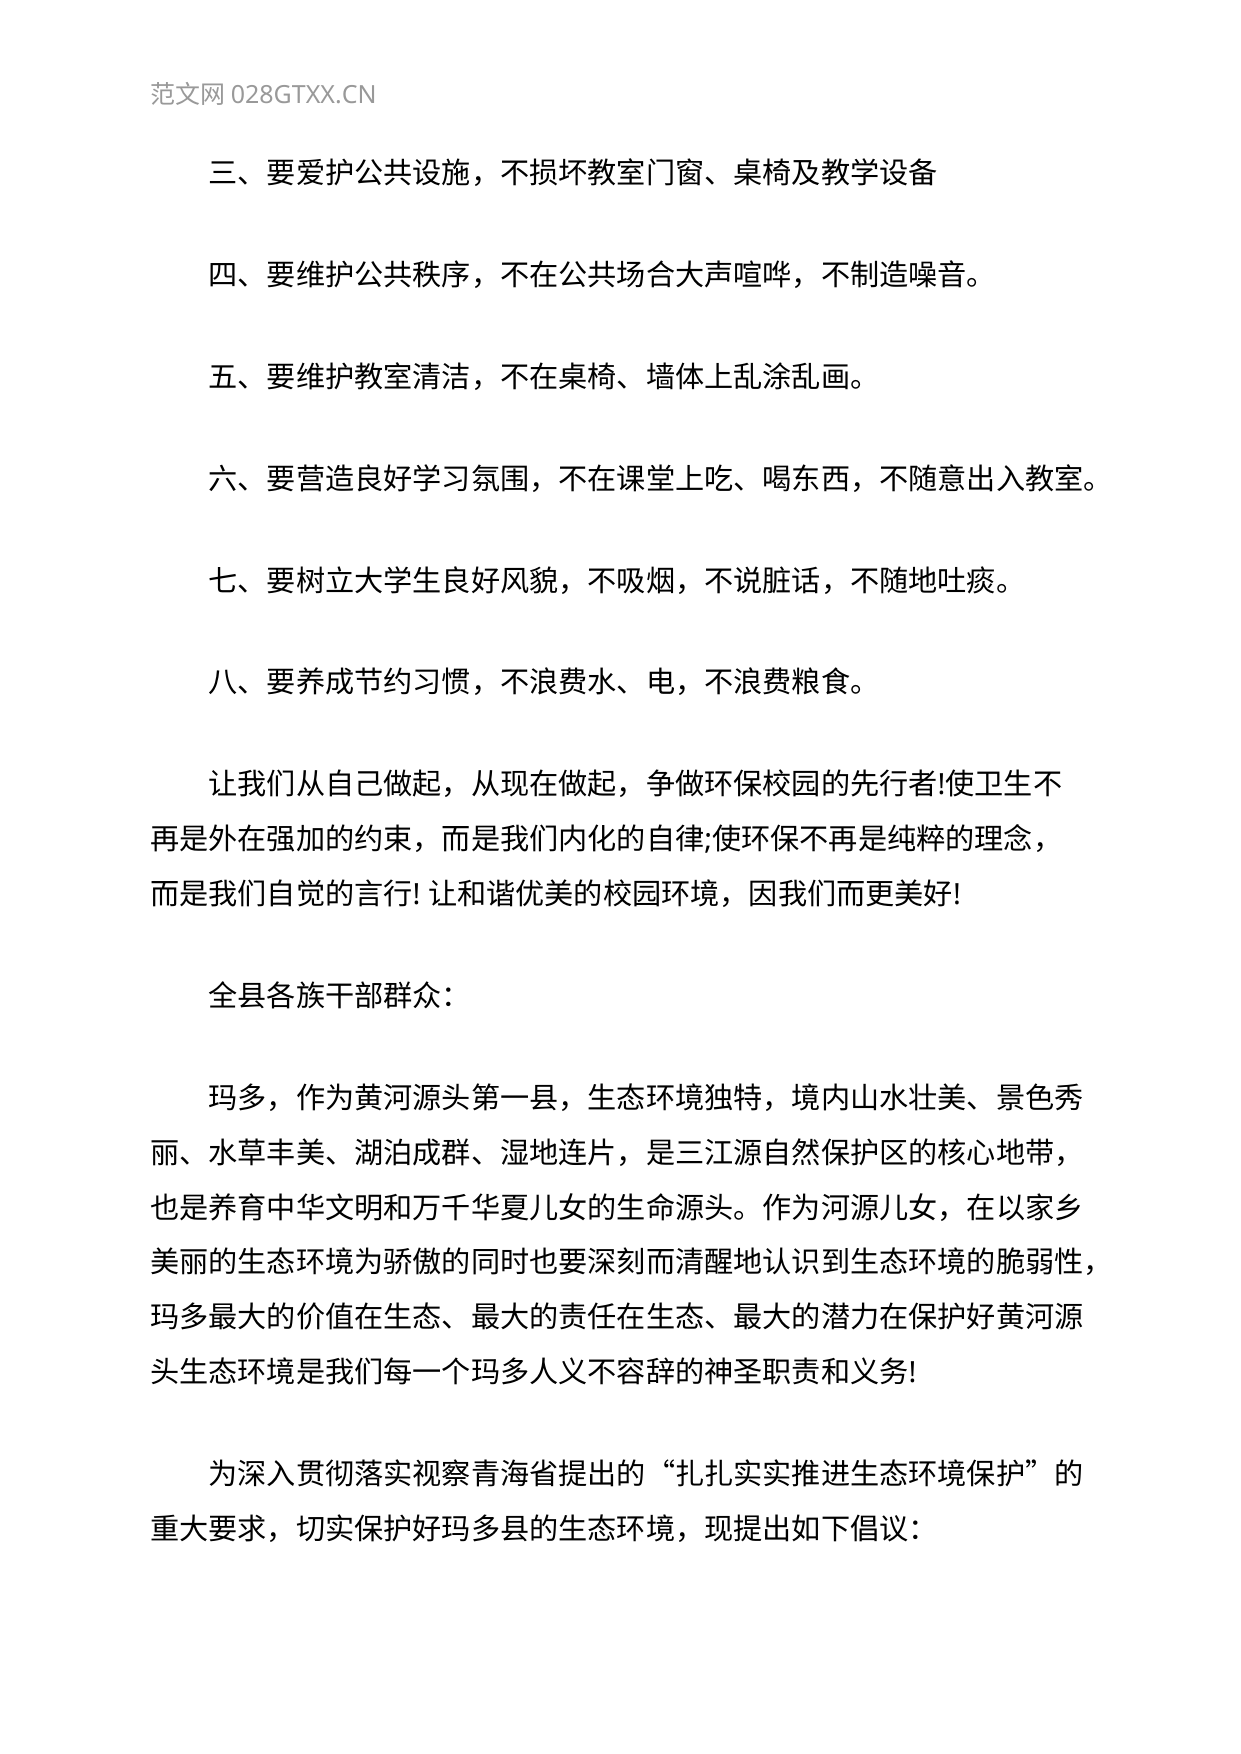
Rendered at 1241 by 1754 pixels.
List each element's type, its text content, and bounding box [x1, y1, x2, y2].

text 为深入贯彻落实视察青海省提出的“扎扎实实推进生态环境保护”的重大要求，切实保护好玛多县的生态环境，现提出如下倡议： [150, 1451, 1090, 1548]
text 三、要爱护公共设施，不损坏教室门窗、桌椅及教学设备 [150, 150, 1090, 192]
text 全县各族干部群众： [150, 973, 1090, 1015]
text 八、要养成节约习惯，不浪费水、电，不浪费粮食。 [150, 659, 1090, 701]
text 五、要维护教室清洁，不在桌椅、墙体上乱涂乱画。 [150, 353, 1090, 396]
text 四、要维护公共秩序，不在公共场合大声喧哗，不制造噪音。 [150, 252, 1090, 294]
text 让我们从自己做起，从现在做起，争做环保校园的先行者!使卫生不再是外在强加的约束，而是我们内化的自律;使环保不再是纯粹的理念，而是我们自觉的言行! 让和谐优美的校园环境，因我们而更美好! [150, 761, 1090, 913]
text 六、要营造良好学习氛围，不在课堂上吃、喝东西，不随意出入教室。 [150, 455, 1090, 498]
text 七、要树立大学生良好风貌，不吸烟，不说脏话，不随地吐痰。 [150, 557, 1090, 599]
text 玛多，作为黄河源头第一县，生态环境独特，境内山水壮美、景色秀丽、水草丰美、湖泊成群、湿地连片，是三江源自然保护区的核心地带，也是养育中华文明和万千华夏儿女的生命源头。作为河源儿女，在以家乡美丽的生态环境为骄傲的同时也要深刻而清醒地认识到生态环境的脆弱性，玛多最大的价值在生态、最大的责任在生态、最大的潜力在保护好黄河源头生态环境是我们每一个玛多人义不容辞的神圣职责和义务! [150, 1074, 1090, 1391]
